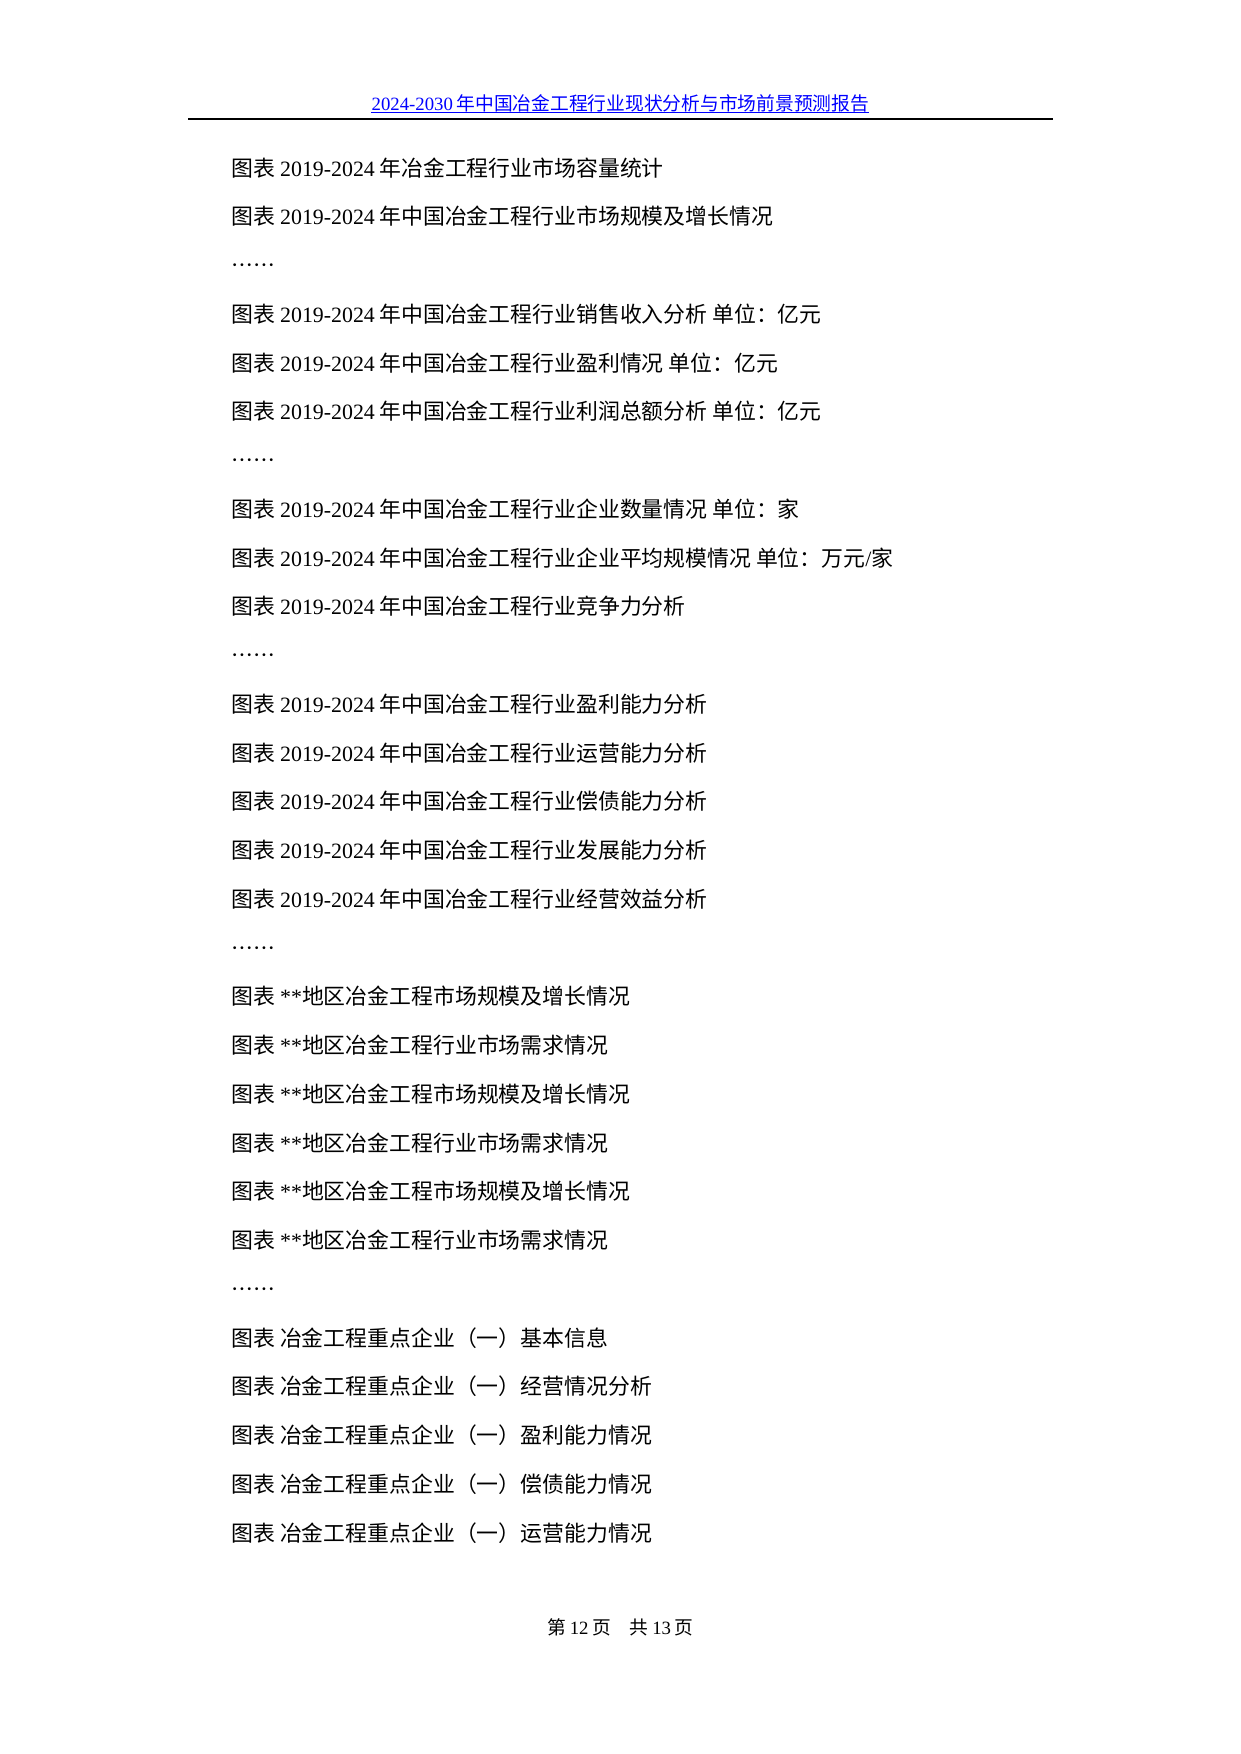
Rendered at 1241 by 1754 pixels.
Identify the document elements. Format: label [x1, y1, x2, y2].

text [187, 150, 1053, 1548]
